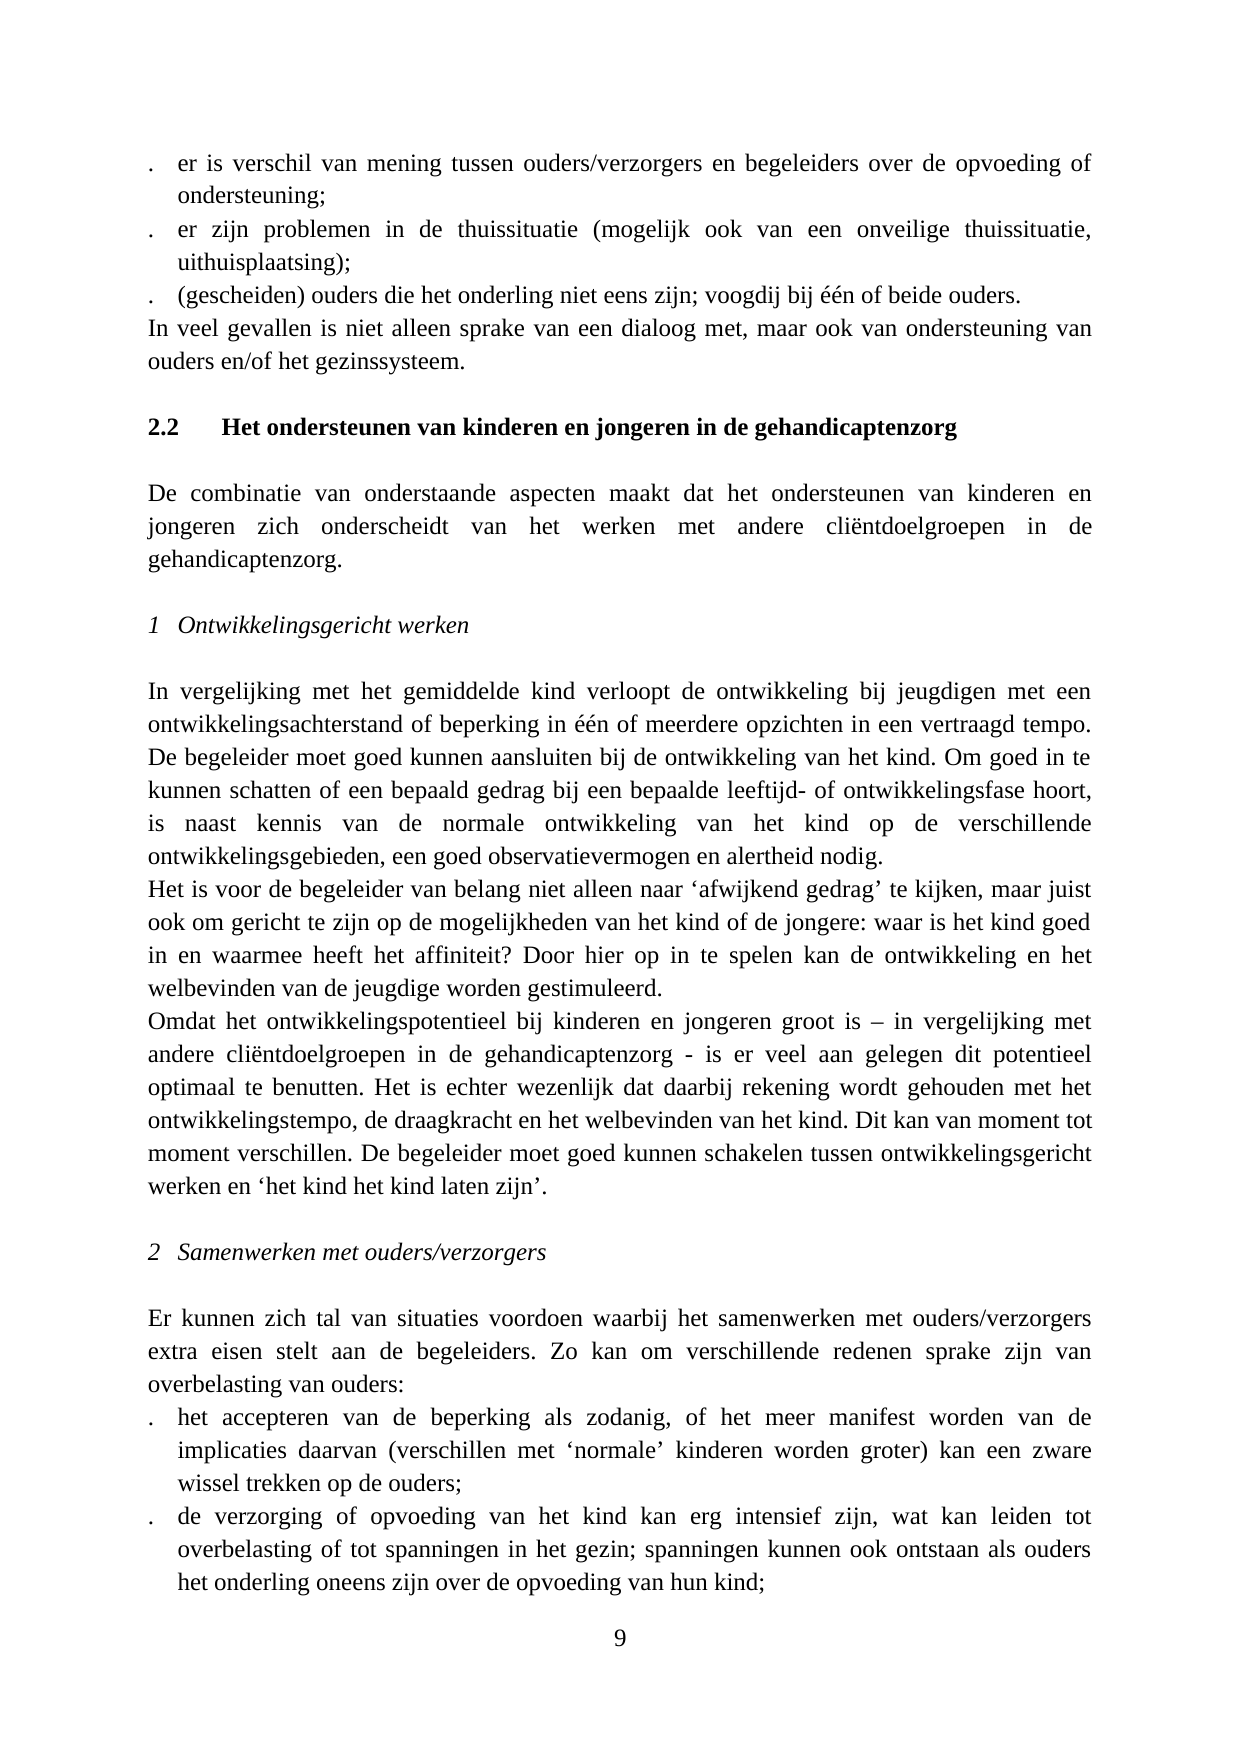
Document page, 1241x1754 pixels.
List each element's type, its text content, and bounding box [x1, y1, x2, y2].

text Omdat het ontwikkelingspotentieel bij kinderen en jongeren groot is – in vergelijking met andere cliëntdoelgroepen in de gehandicaptenzorg - is er veel aan gelegen dit potentieel optimaal te benutten. Het is echter wezenlijk dat daarbij rekening wordt gehouden met het ontwikkelingstempo, de draagkracht en het welbevinden van het kind. Dit kan van moment tot moment verschillen. De begeleider moet goed kunnen schakelen tussen ontwikkelingsgericht werken en ‘het kind het kind laten zijn’. [148, 1006, 1093, 1200]
text . het accepteren van de beperking als zodanig, of het meer manifest worden van de implicaties daarvan (verschillen met ‘normale’ kinderen worden groter) kan een zware wissel trekken op de ouders; [148, 1402, 1093, 1497]
text . de verzorging of opvoeding van het kind kan erg intensief zijn, wat kan leiden tot overbelasting of tot spanningen in het gezin; spanningen kunnen ook ontstaan als ouders het onderling oneens zijn over de opvoeding van hun kind; [148, 1501, 1093, 1596]
text 2 Samenwerken met ouders/verzorgers [148, 1237, 1093, 1266]
text Het is voor de begeleider van belang niet alleen naar ‘afwijkend gedrag’ te kijken, maar juist ook om gericht te zijn op de mogelijkheden van het kind of de jongere: waar is het kind goed in en waarmee heeft het affiniteit? Door hier op in te spelen kan de ontwikkeling en het welbevinden van de jeugdige worden gestimuleerd. [148, 874, 1093, 1002]
text . er is verschil van mening tussen ouders/verzorgers en begeleiders over de opvoeding of ondersteuning; [148, 148, 1093, 209]
text In vergelijking met het gemiddelde kind verloopt de ontwikkeling bij jeugdigen met een ontwikkelingsachterstand of beperking in één of meerdere opzichten in een vertraagd tempo. De begeleider moet goed kunnen aansluiten bij de ontwikkeling van het kind. Om goed in te kunnen schatten of een bepaald gedrag bij een bepaalde leeftijd- of ontwikkelingsfase hoort, is naast kennis van de normale ontwikkeling van het kind op de verschillende ontwikkelingsgebieden, een goed observatievermogen en alertheid nodig. [148, 676, 1093, 870]
text 1 Ontwikkelingsgericht werken [148, 610, 1093, 639]
text 2.2 Het ondersteunen van kinderen en jongeren in de gehandicaptenzorg [148, 412, 1093, 441]
text . (gescheiden) ouders die het onderling niet eens zijn; voogdij bij één of beide ouders. [148, 280, 1093, 308]
text De combinatie van onderstaande aspecten maakt dat het ondersteunen van kinderen en jongeren zich onderscheidt van het werken met andere cliëntdoelgroepen in de gehandicaptenzorg. [148, 478, 1093, 573]
text Er kunnen zich tal van situaties voordoen waarbij het samenwerken met ouders/verzorgers extra eisen stelt aan de begeleiders. Zo kan om verschillende redenen sprake zijn van overbelasting van ouders: [148, 1303, 1093, 1398]
text In veel gevallen is niet alleen sprake van een dialoog met, maar ook van ondersteuning van ouders en/of het gezinssysteem. [148, 313, 1093, 374]
text . er zijn problemen in de thuissituatie (mogelijk ook van een onveilige thuissituatie, uithuisplaatsing); [148, 214, 1093, 275]
